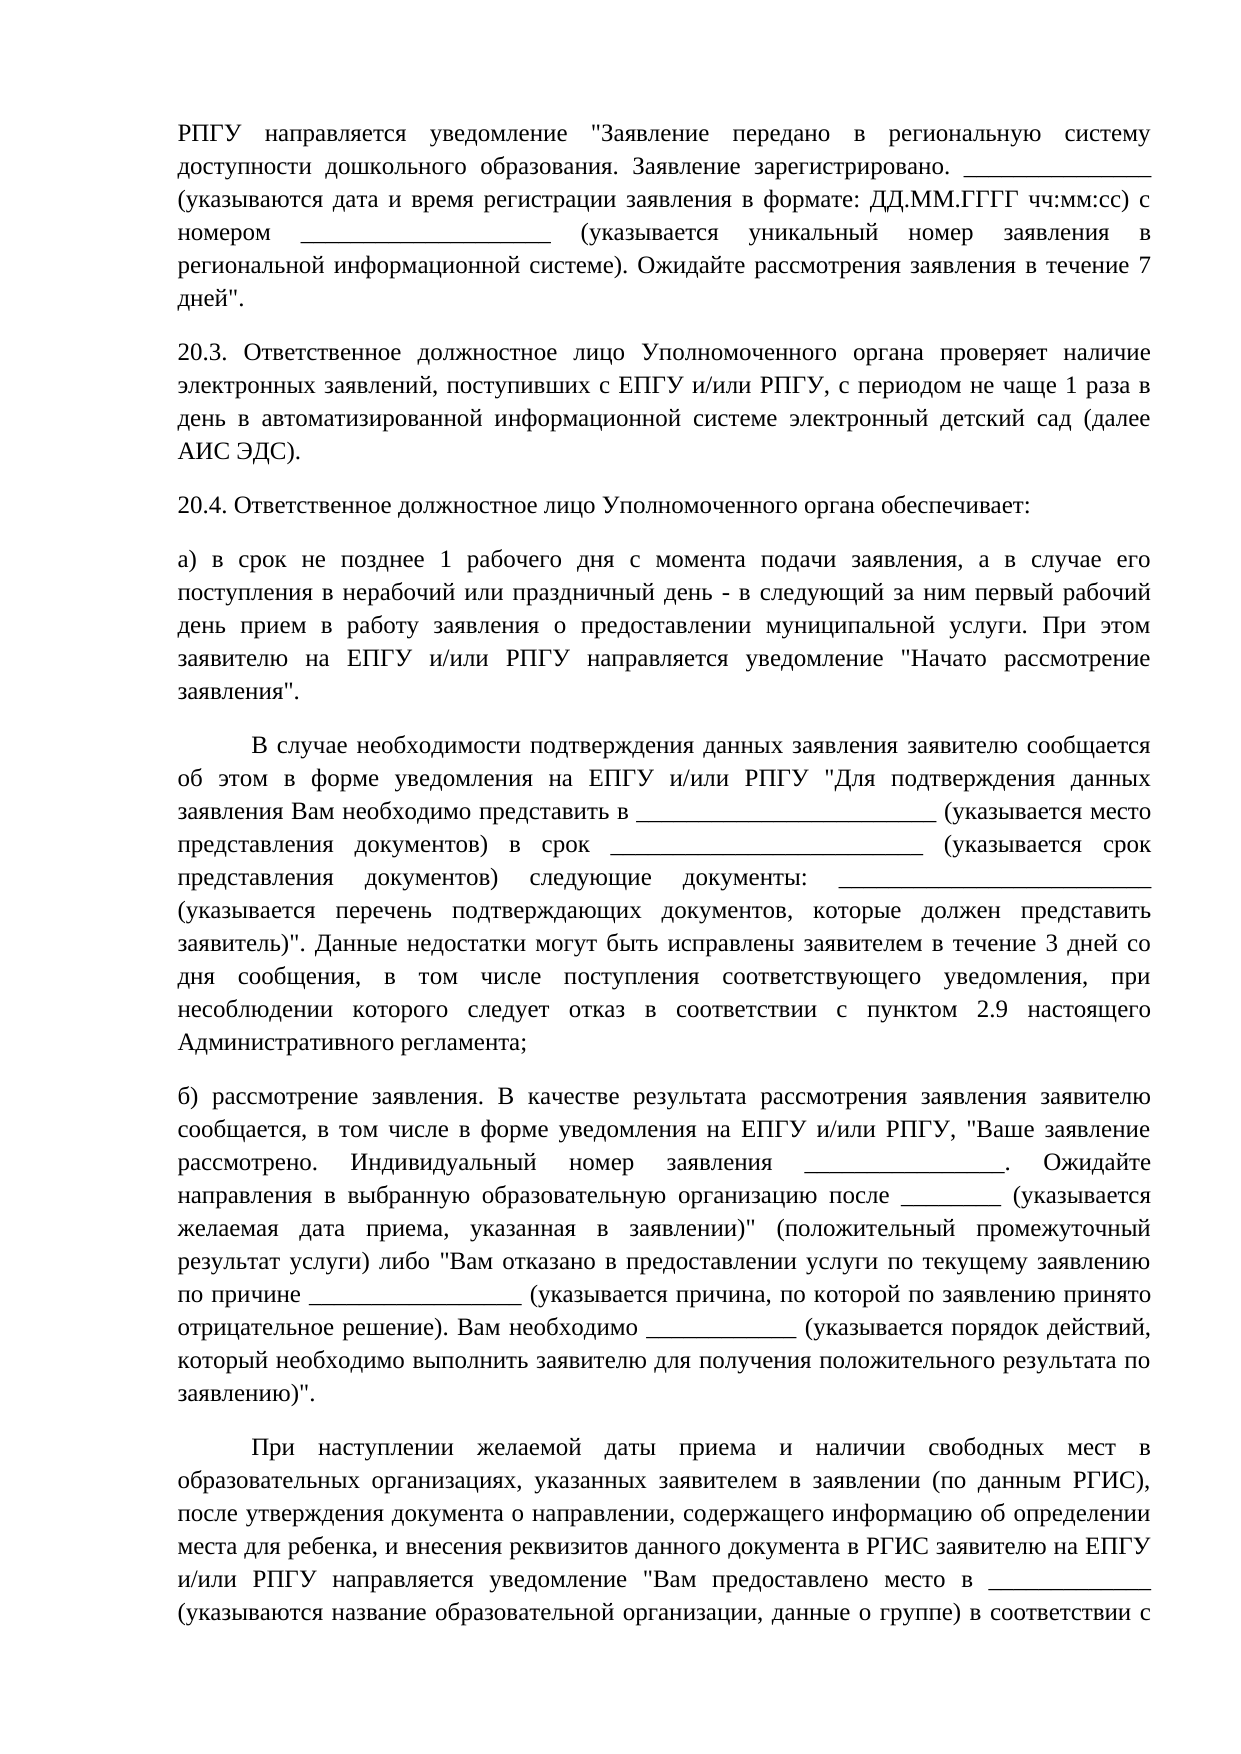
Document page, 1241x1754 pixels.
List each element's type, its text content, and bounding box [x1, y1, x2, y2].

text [177, 1432, 1152, 1626]
text а) в срок не позднее 1 рабочего дня с момента подачи заявления, а в случае его поступления в нерабочий или праздничный день - в следующий за ним первый рабочий день прием в работу заявления о предоставлении муниципальной услуги. При этом заявителю на ЕПГУ и/или РПГУ направляется уведомление "Начато рассмотрение заявления". [177, 544, 1152, 705]
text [177, 118, 1152, 312]
text 20.3. Ответственное должностное лицо Уполномоченного органа проверяет наличие электронных заявлений, поступивших с ЕПГУ и/или РПГУ, с периодом не чаще 1 раза в день в автоматизированной информационной системе электронный детский сад (далее АИС ЭДС). [177, 337, 1152, 465]
text В случае необходимости подтверждения данных заявления заявителю сообщается об этом в форме уведомления на ЕПГУ и/или РПГУ "Для подтверждения данных заявления Вам необходимо представить в ________________________ (указывается место представления документов) в срок _________________________ (указывается срок представления документов) следующие документы: _________________________ (указывается перечень подтверждающих документов, которые должен представить заявитель)". Данные недостатки могут быть исправлены заявителем в течение 3 дней со дня сообщения, в том числе поступления соответствующего уведомления, при несоблюдении которого следует отказ в соответствии с пунктом 2.9 настоящего Административного регламента; [177, 730, 1152, 1056]
text 20.4. Ответственное должностное лицо Уполномоченного органа обеспечивает: [177, 490, 1152, 519]
text б) рассмотрение заявления. В качестве результата рассмотрения заявления заявителю сообщается, в том числе в форме уведомления на ЕПГУ и/или РПГУ, "Ваше заявление рассмотрено. Индивидуальный номер заявления ________________. Ожидайте направления в выбранную образовательную организацию после ________ (указывается желаемая дата приема, указанная в заявлении)" (положительный промежуточный результат услуги) либо "Вам отказано в предоставлении услуги по текущему заявлению по причине _________________ (указывается причина, по которой по заявлению принято отрицательное решение). Вам необходимо ____________ (указывается порядок действий, который необходимо выполнить заявителю для получения положительного результата по заявлению)". [177, 1081, 1152, 1407]
